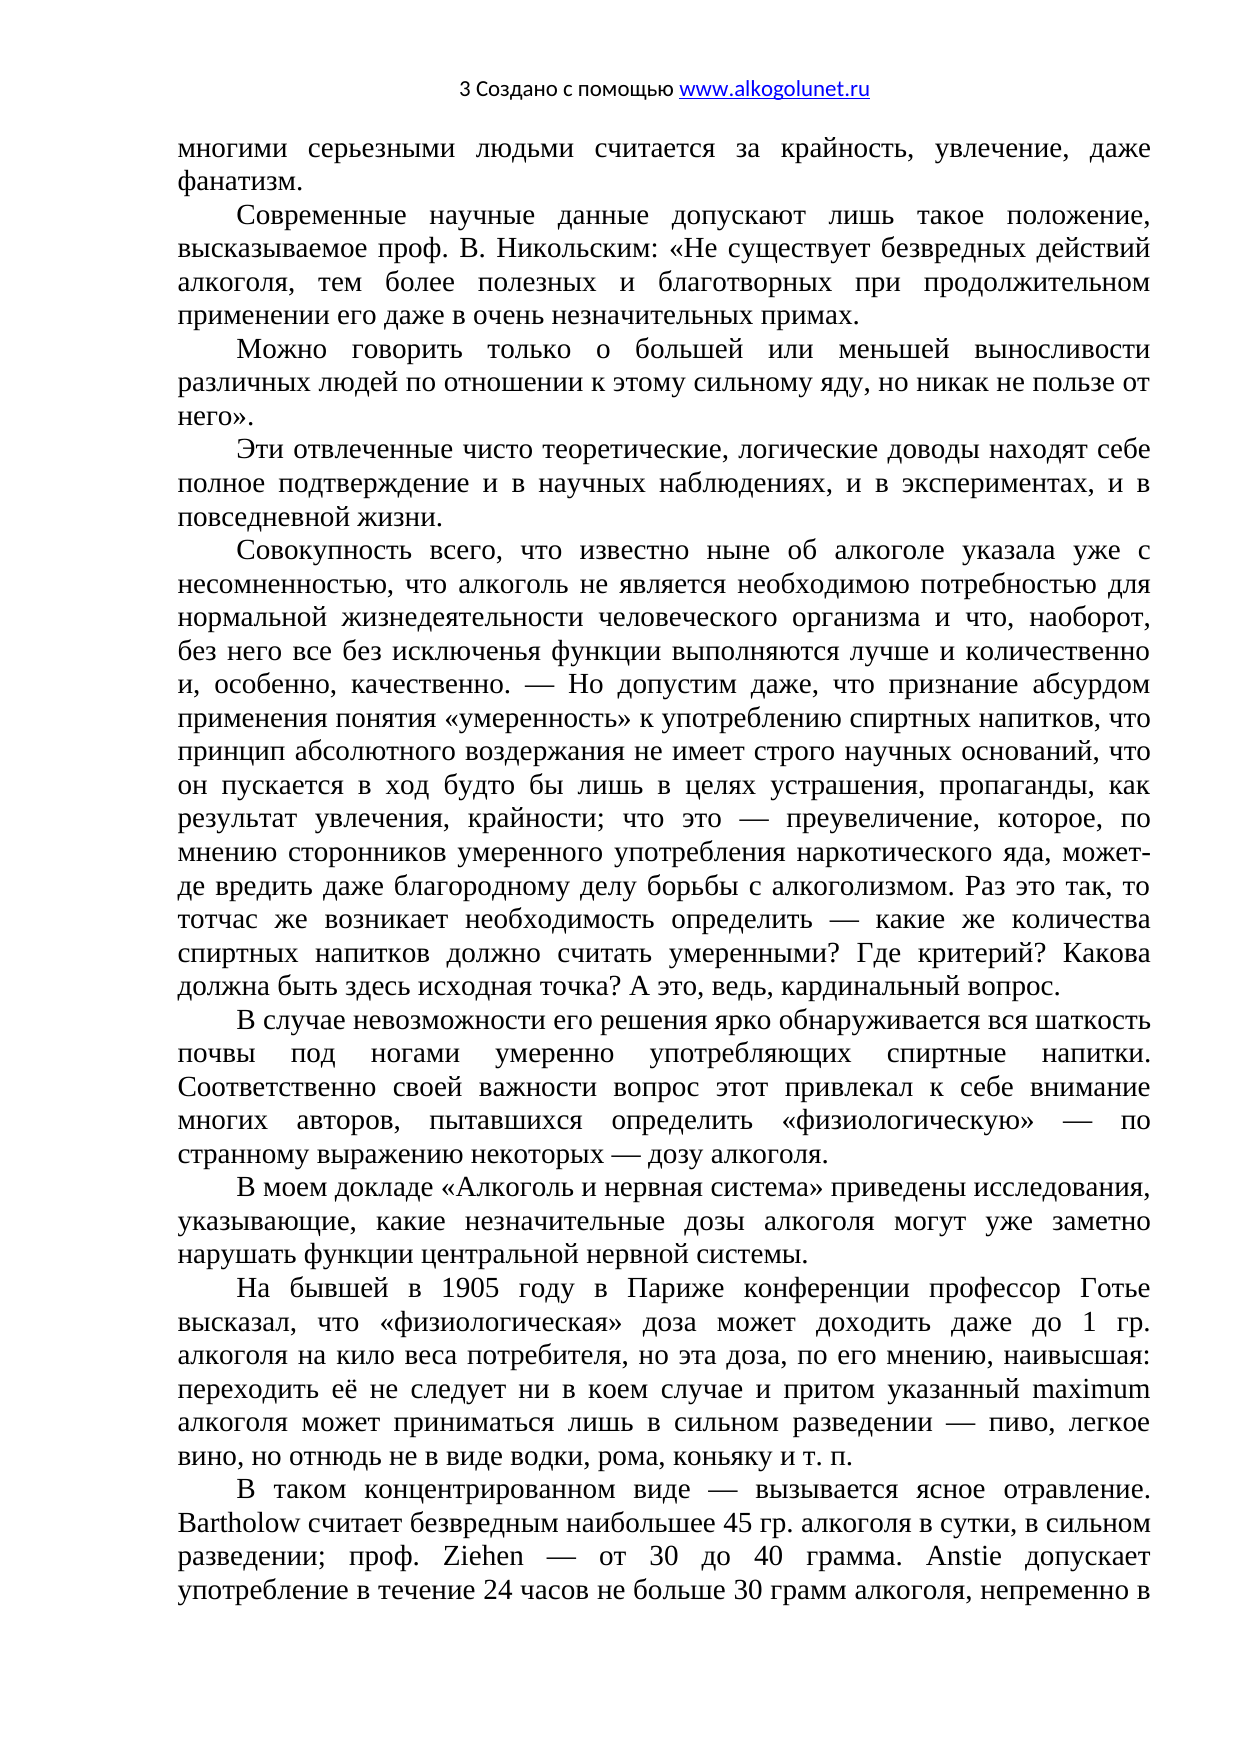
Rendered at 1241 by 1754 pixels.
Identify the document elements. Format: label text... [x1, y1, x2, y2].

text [177, 130, 1152, 197]
text В случае невозможности его решения ярко обнаруживается вся шаткость почвы под ногами умеренно употребляющих спиртные напитки. Соответственно своей важности вопрос этот привлекал к себе внимание многих авторов, пытавшихся определить «физиологическую» — по странному выражению некоторых — дозу алкоголя. [177, 1002, 1152, 1169]
text Можно говорить только о большей или меньшей выносливости различных людей по отношении к этому сильному яду, но никак не пользе от него». [177, 331, 1152, 432]
text На бывшей в 1905 году в Париже конференции профессор Готье высказал, что «физиологическая» доза может доходить даже до 1 гр. алкоголя на кило веса потребителя, но эта доза, по его мнению, наивысшая: переходить её не следует ни в коем случае и притом указанный maximum алкоголя может приниматься лишь в сильном разведении — пиво, легкое вино, но отнюдь не в виде водки, рома, коньяку и т. п. [177, 1270, 1152, 1471]
text Совокупность всего, что известно ныне об алкоголе указала уже с несомненностью, что алкоголь не является необходимою потребностью для нормальной жизнедеятельности человеческого организма и что, наоборот, без него все без исключенья функции выполняются лучше и количественно и, особенно, качественно. — Но допустим даже, что признание абсурдом применения понятия «умеренность» к употреблению спиртных напитков, что принцип абсолютного воздержания не имеет строго научных оснований, что он пускается в ход будто бы лишь в целях устрашения, пропаганды, как результат увлечения, крайности; что это — преувеличение, которое, по мнению сторонников умеренного употребления наркотического яда, может-де вредить даже благородному делу борьбы с алкоголизмом. Раз это так, то тотчас же возникает необходимость определить — какие же количества спиртных напитков должно считать умеренными? Где критерий? Какова должна быть здесь исходная точка? А это, ведь, кардинальный вопрос. [177, 532, 1152, 1002]
text Эти отвлеченные чисто теоретические, логические доводы находят себе полное подтверждение и в научных наблюдениях, и в экспериментах, и в повседневной жизни. [177, 432, 1152, 532]
text Современные научные данные допускают лишь такое положение, высказываемое проф. В. Никольским: «Не существует безвредных действий алкоголя, тем более полезных и благотворных при продолжительном применении его даже в очень незначительных примах. [177, 197, 1152, 331]
text В моем докладе «Алкоголь и нервная система» приведены исследования, указывающие, какие незначительные дозы алкоголя могут уже заметно нарушать функции центральной нервной системы. [177, 1169, 1152, 1270]
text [177, 1471, 1152, 1606]
